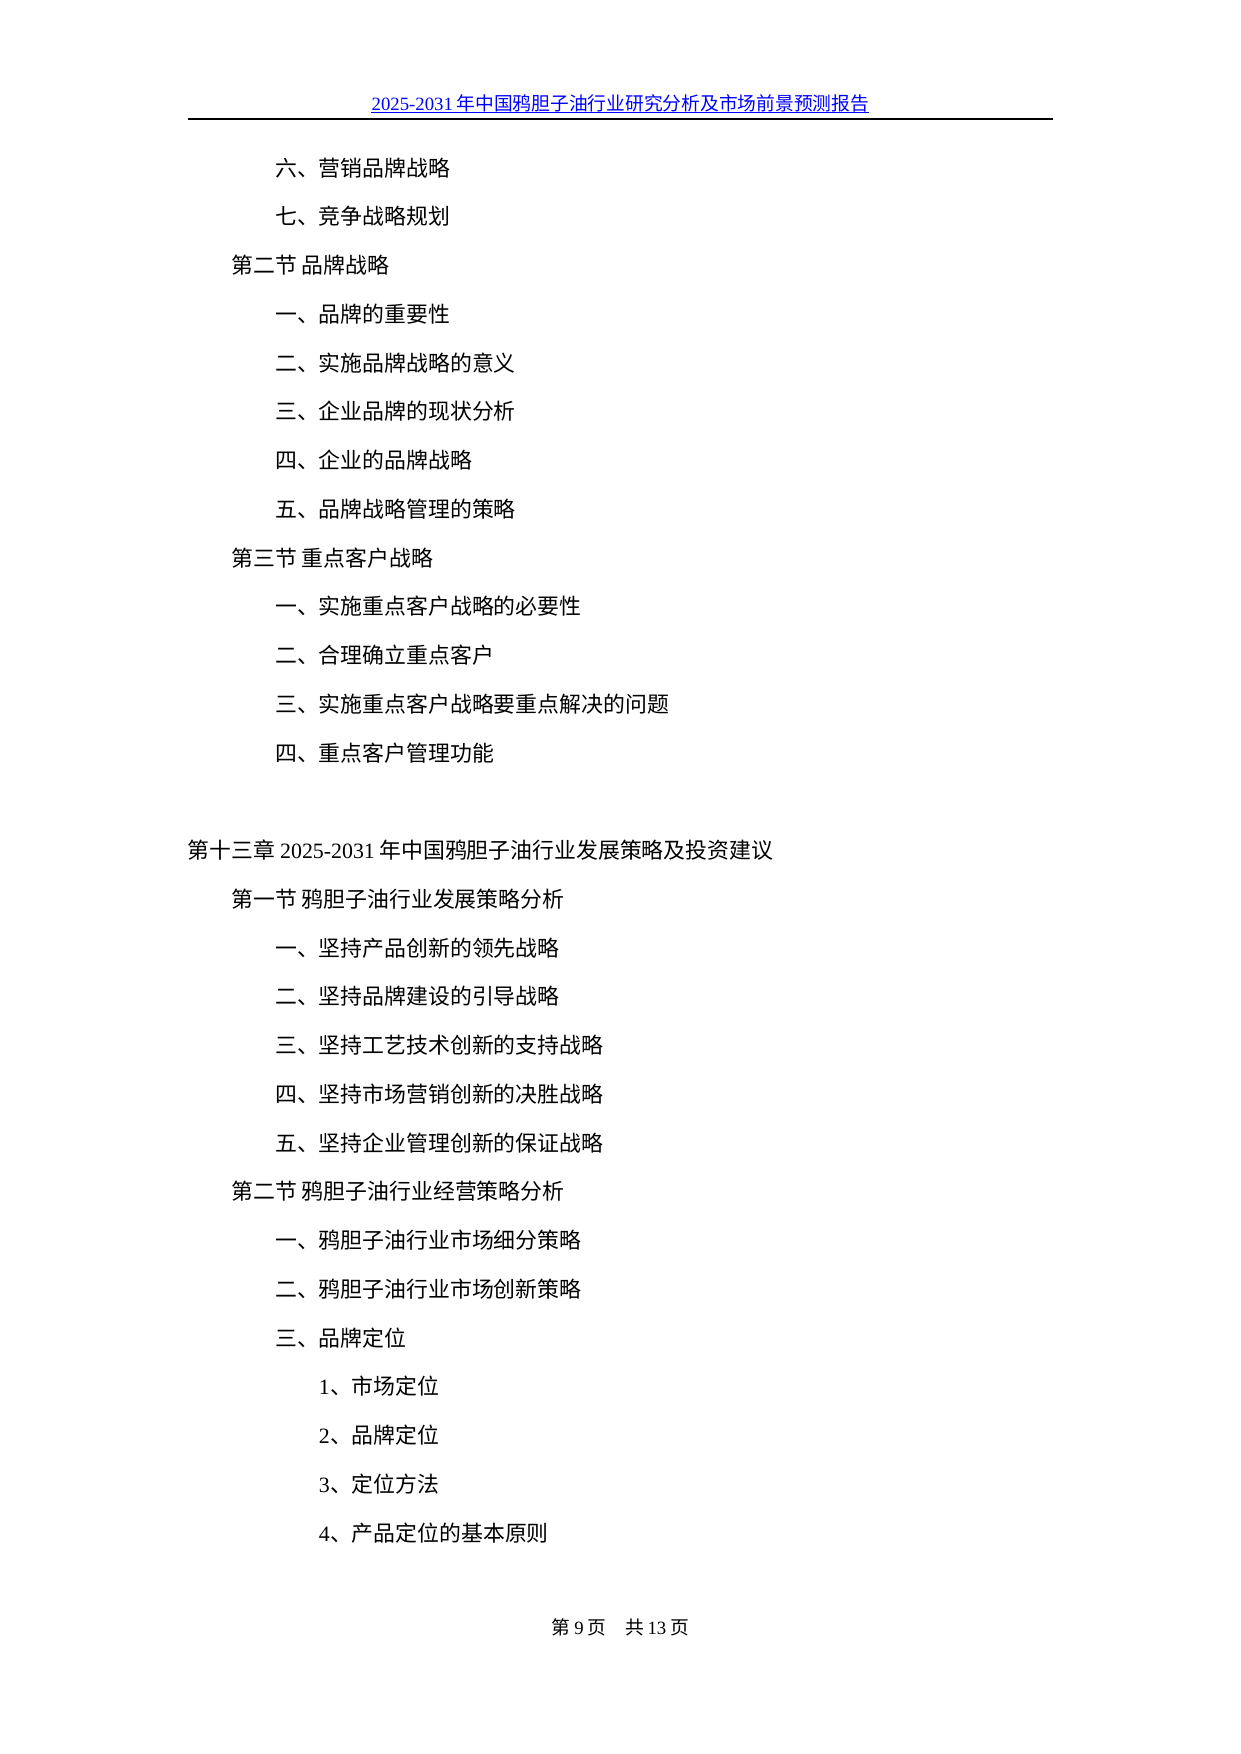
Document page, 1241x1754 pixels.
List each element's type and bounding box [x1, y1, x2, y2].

text [187, 150, 1053, 1548]
